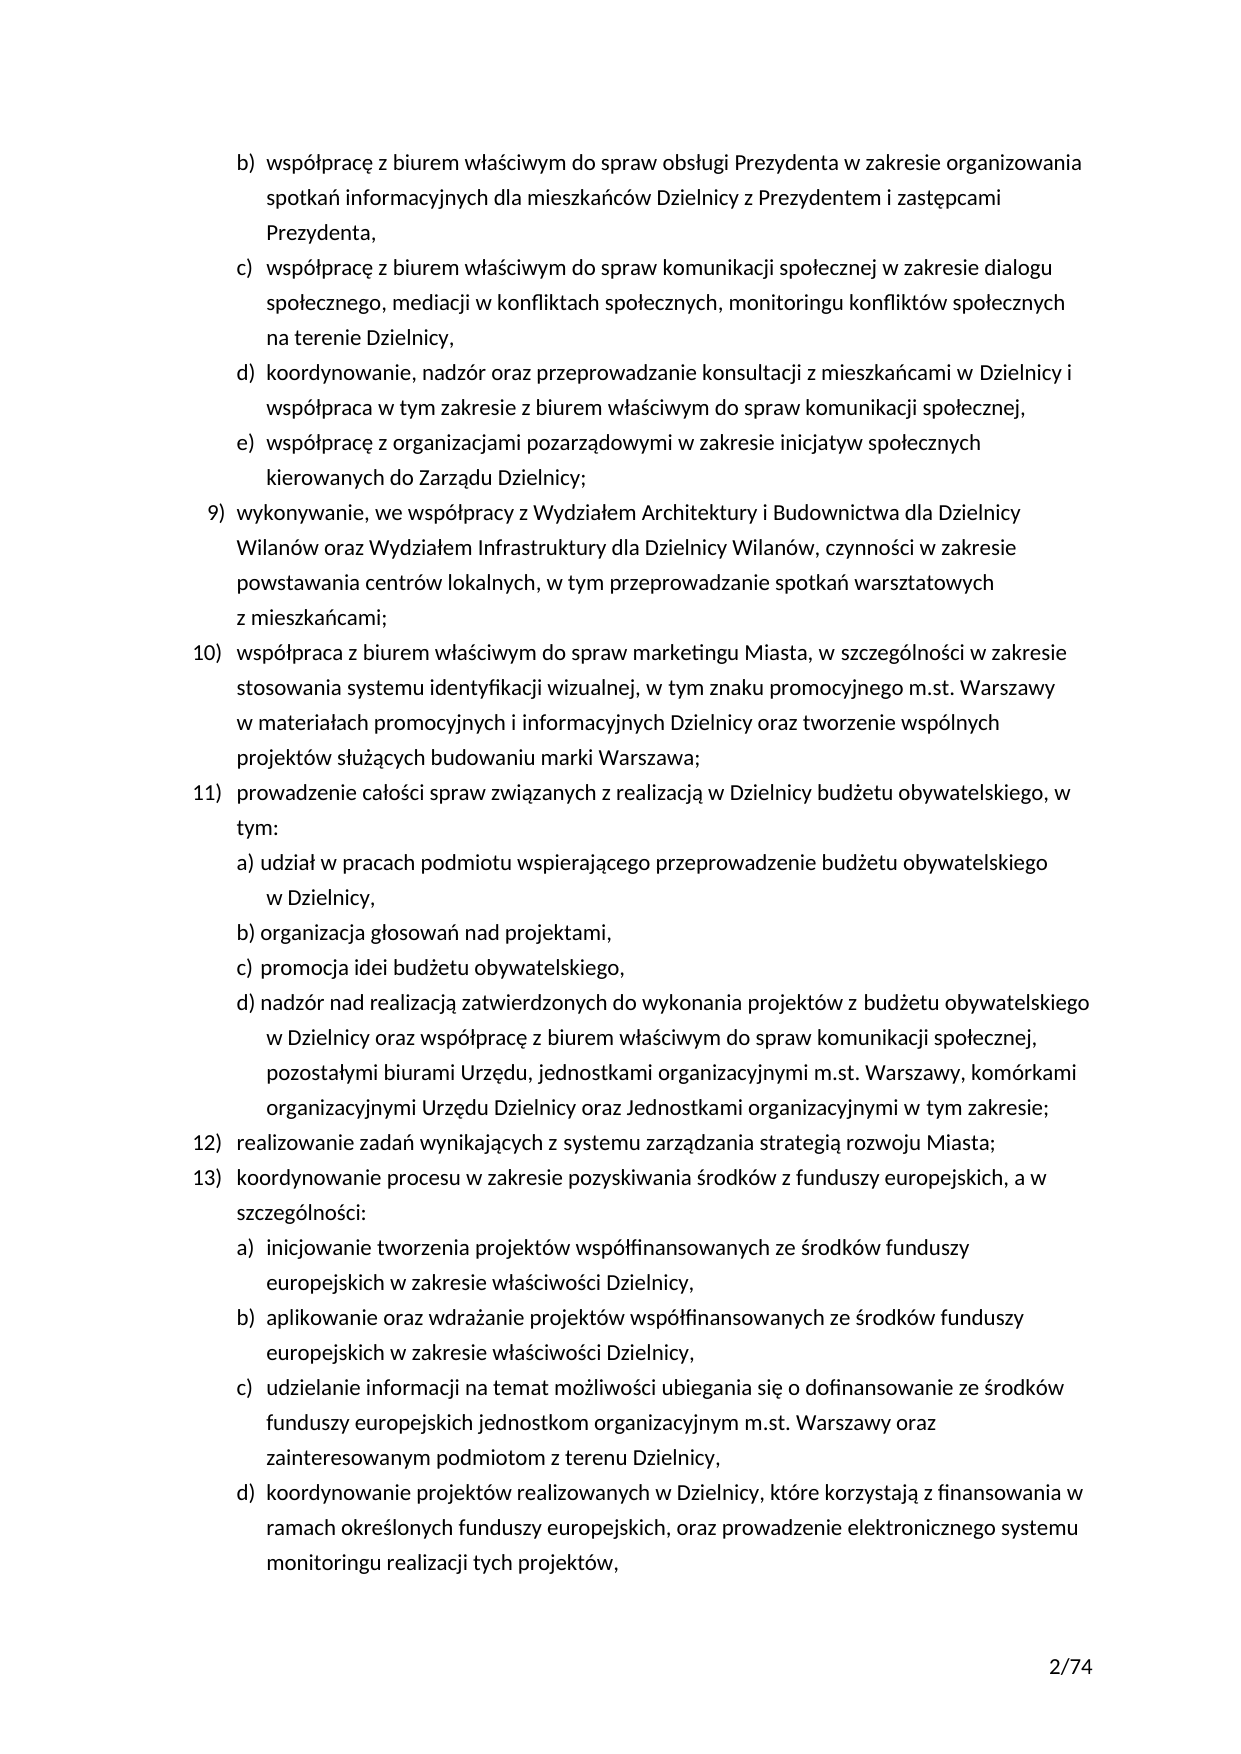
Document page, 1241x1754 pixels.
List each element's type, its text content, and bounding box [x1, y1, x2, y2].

list inicjowanie tworzenia projektów współfinansowanych ze środków funduszy europejskich w zakresie właściwości Dzielnicy, [236, 1233, 1092, 1296]
list współpracę z biurem właściwym do spraw obsługi Prezydenta w zakresie organizowania spotkań informacyjnych dla mieszkańców Dzielnicy z Prezydentem i zastępcami Prezydenta, [236, 148, 1092, 246]
list realizowanie zadań wynikających z systemu zarządzania strategią rozwoju Miasta; [192, 1128, 1092, 1156]
list koordynowanie procesu w zakresie pozyskiwania środków z funduszy europejskich, a w szczególności: [192, 1163, 1092, 1226]
list udział w pracach podmiotu wspierającego przeprowadzenie budżetu obywatelskiego w Dzielnicy, [236, 848, 1092, 911]
list udzielanie informacji na temat możliwości ubiegania się o dofinansowanie ze środków funduszy europejskich jednostkom organizacyjnym m.st. Warszawy oraz zainteresowanym podmiotom z terenu Dzielnicy, [236, 1373, 1092, 1471]
list współpracę z biurem właściwym do spraw komunikacji społecznej w zakresie dialogu społecznego, mediacji w konfliktach społecznych, monitoringu konfliktów społecznych na terenie Dzielnicy, [236, 253, 1092, 351]
list koordynowanie projektów realizowanych w Dzielnicy, które korzystają z finansowania w ramach określonych funduszy europejskich, oraz prowadzenie elektronicznego systemu monitoringu realizacji tych projektów, [236, 1478, 1092, 1576]
list koordynowanie, nadzór oraz przeprowadzanie konsultacji z mieszkańcami w Dzielnicy i współpraca w tym zakresie z biurem właściwym do spraw komunikacji społecznej, [236, 358, 1092, 421]
list aplikowanie oraz wdrażanie projektów współfinansowanych ze środków funduszy europejskich w zakresie właściwości Dzielnicy, [236, 1303, 1092, 1366]
list współpracę z organizacjami pozarządowymi w zakresie inicjatyw społecznych kierowanych do Zarządu Dzielnicy; [236, 428, 1092, 491]
list nadzór nad realizacją zatwierdzonych do wykonania projektów z budżetu obywatelskiego w Dzielnicy oraz współpracę z biurem właściwym do spraw komunikacji społecznej, pozostałymi biurami Urzędu, jednostkami organizacyjnymi m.st. Warszawy, komórkami organizacyjnymi Urzędu Dzielnicy oraz Jednostkami organizacyjnymi w tym zakresie; [236, 988, 1092, 1121]
list współpraca z biurem właściwym do spraw marketingu Miasta, w szczególności w zakresie stosowania systemu identyfikacji wizualnej, w tym znaku promocyjnego m.st. Warszawy w materiałach promocyjnych i informacyjnych Dzielnicy oraz tworzenie wspólnych projektów służących budowaniu marki Warszawa; [192, 638, 1092, 771]
list organizacja głosowań nad projektami, [236, 918, 1092, 946]
list wykonywanie, we współpracy z Wydziałem Architektury i Budownictwa dla Dzielnicy Wilanów oraz Wydziałem Infrastruktury dla Dzielnicy Wilanów, czynności w zakresie powstawania centrów lokalnych, w tym przeprowadzanie spotkań warsztatowych z mieszkańcami; [207, 498, 1092, 631]
list promocja idei budżetu obywatelskiego, [236, 953, 1092, 981]
list prowadzenie całości spraw związanych z realizacją w Dzielnicy budżetu obywatelskiego, w tym: [192, 778, 1092, 841]
